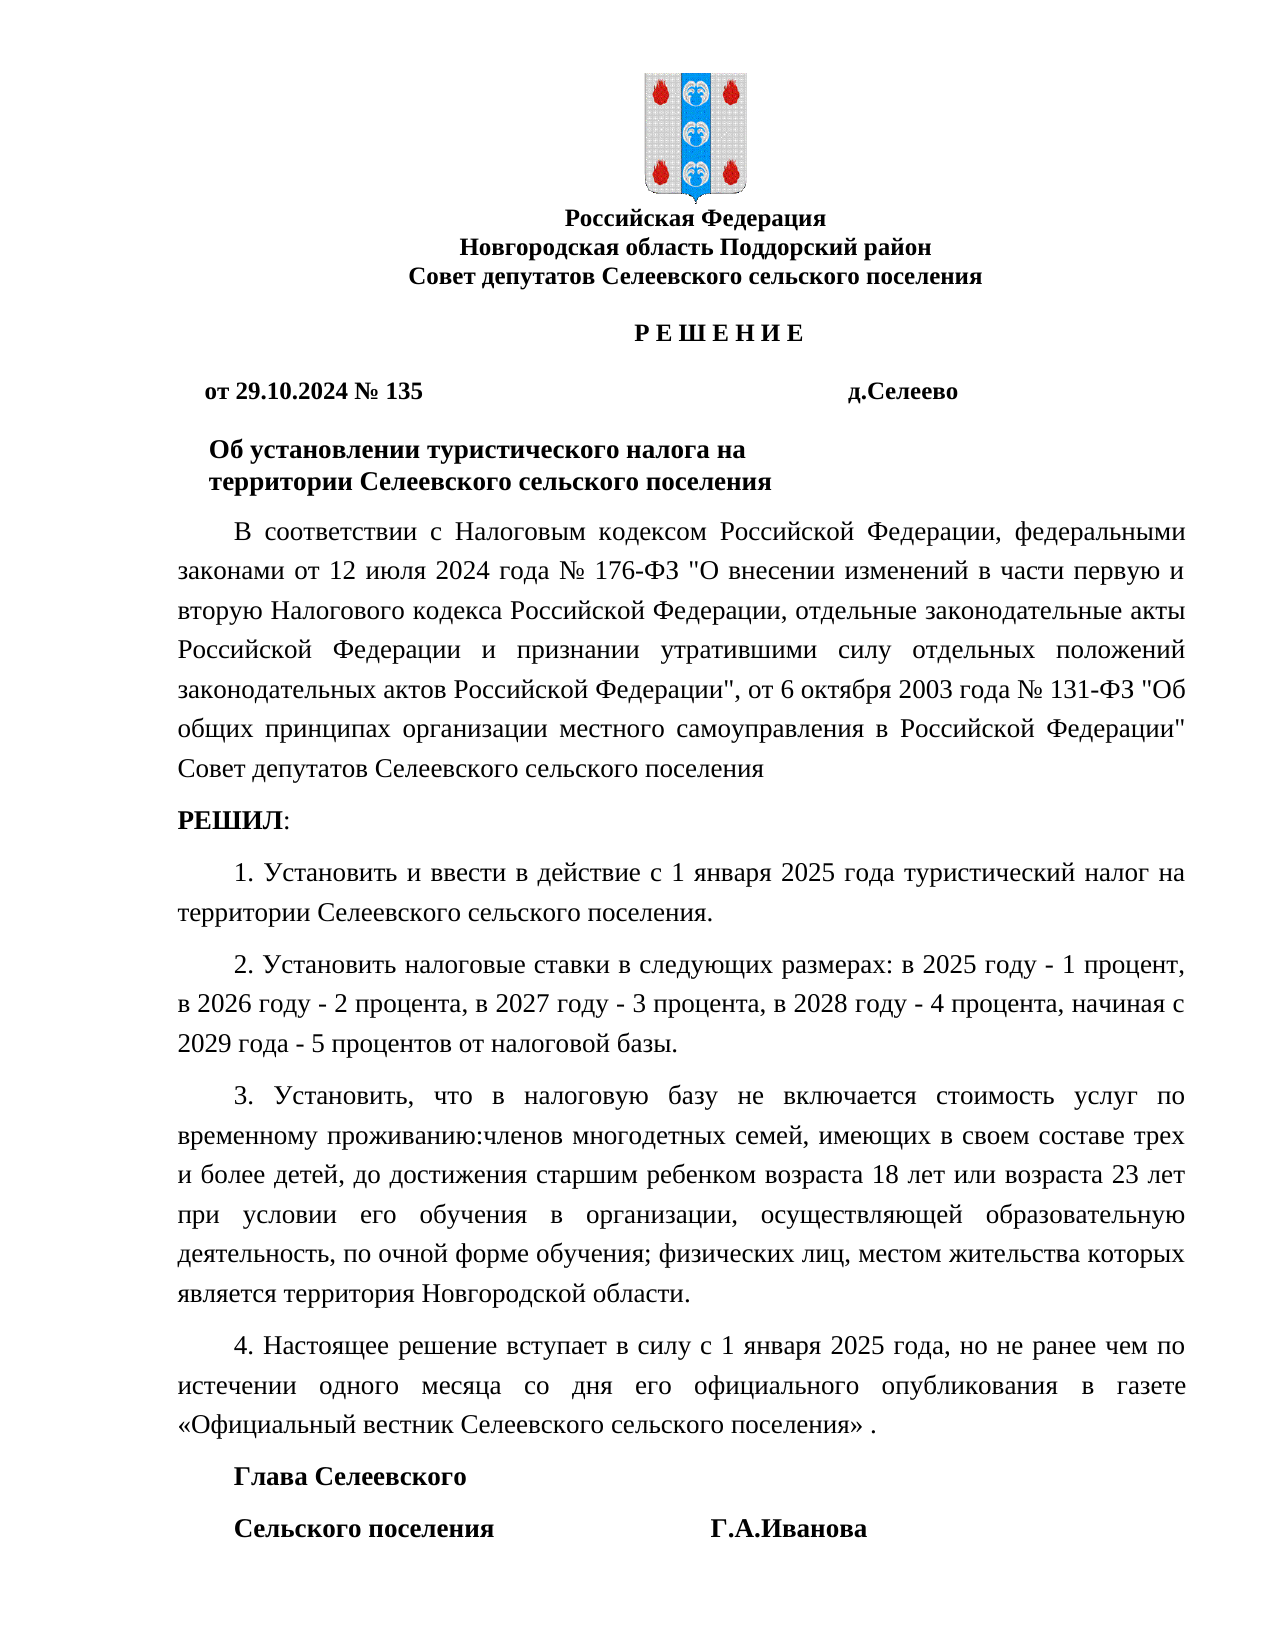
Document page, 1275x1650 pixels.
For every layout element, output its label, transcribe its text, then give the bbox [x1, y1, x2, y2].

text РЕШИЛ: [177, 798, 1186, 837]
text Новгородская область Поддорский район [204, 232, 1186, 261]
text 3. Установить, что в налоговую базу не включается стоимость услуг по временному проживанию:членов многодетных семей, имеющих в своем составе трех и более детей, до достижения старшим ребенком возраста 18 лет или возраста 23 лет при условии его обучения в организации, осуществляющей образовательную деятельность, по очной форме обучения; физических лиц, местом жительства которых является территория Новгородской области. [177, 1073, 1186, 1310]
text Сельского поселения Г.А.Иванова [177, 1506, 1186, 1546]
text Российская Федерация [204, 203, 1186, 232]
text 4. Настоящее решение вступает в силу с 1 января 2025 года, но не ранее чем по истечении одного месяца со дня его официального опубликования в газете «Официальный вестник Селеевского сельского поселения» . [177, 1323, 1186, 1442]
table_header Об установлении туристического налога на территории Селеевского сельского поселения [204, 434, 1196, 496]
text 1. Установить и ввести в действие с 1 января 2025 года туристический налог на территории Селеевского сельского поселения. [177, 850, 1186, 929]
text Р Е Ш Е Н И Е [204, 318, 1186, 347]
text Совет депутатов Селеевского сельского поселения [204, 261, 1186, 290]
text от 29.10.2024 № 135 д.Селеево [204, 376, 1186, 405]
text 2. Установить налоговые ставки в следующих размерах: в 2025 году - 1 процент, в 2026 году - 2 процента, в 2027 году - 3 процента, в 2028 году - 4 процента, начиная с 2029 года - 5 процентов от налоговой базы. [177, 942, 1186, 1060]
picture [644, 73, 747, 204]
text В соответствии с Налоговым кодексом Российской Федерации, федеральными законами от 12 июля 2024 года № 176-ФЗ "О внесении изменений в части первую и вторую Налогового кодекса Российской Федерации, отдельные законодательные акты Российской Федерации и признании утратившими силу отдельных положений законодательных актов Российской Федерации", от 6 октября 2003 года № 131-ФЗ "Об общих принципах организации местного самоуправления в Российской Федерации" Совет депутатов Селеевского сельского поселения [177, 508, 1186, 785]
text Глава Селеевского [177, 1454, 1186, 1494]
